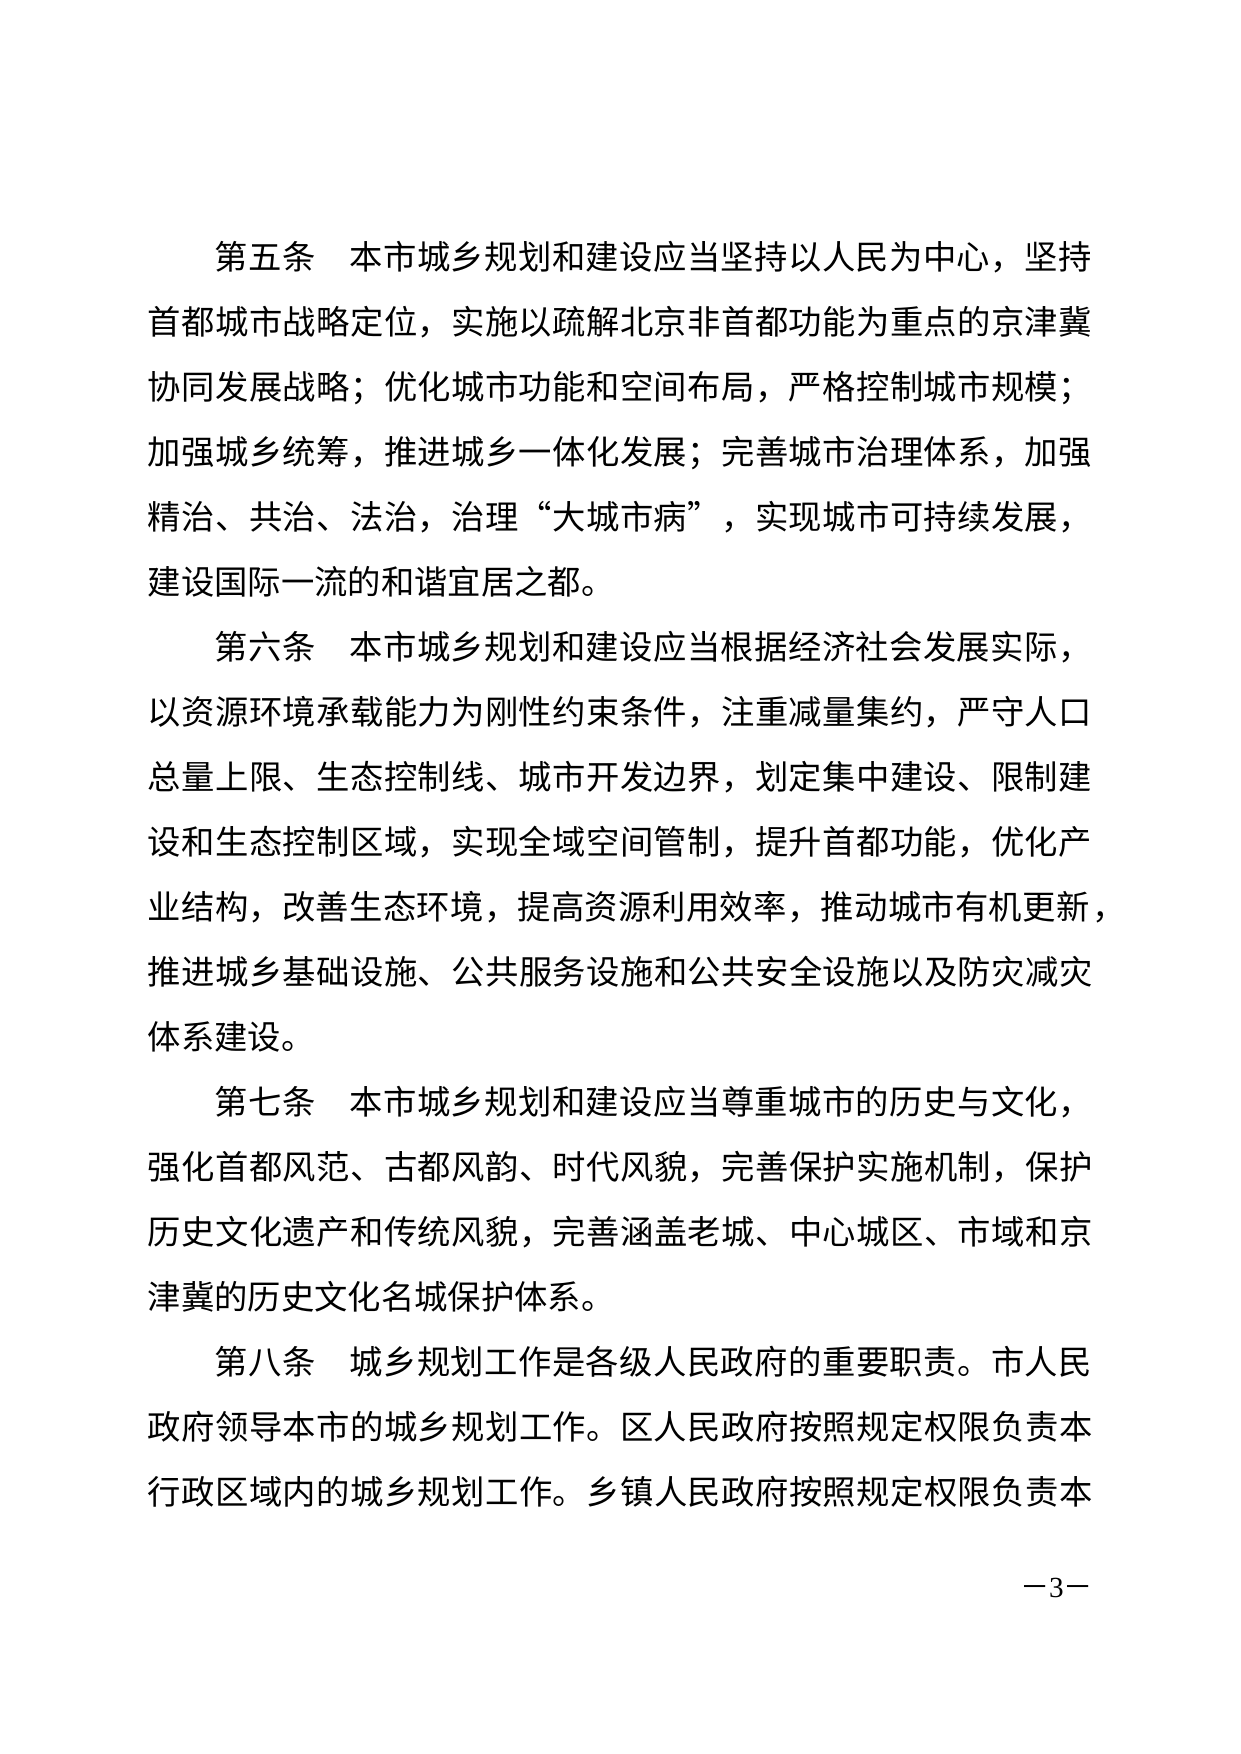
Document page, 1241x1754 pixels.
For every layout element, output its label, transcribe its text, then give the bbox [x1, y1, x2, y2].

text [148, 1327, 1092, 1522]
text 第五条 本市城乡规划和建设应当坚持以人民为中心，坚持首都城市战略定位，实施以疏解北京非首都功能为重点的京津冀协同发展战略；优化城市功能和空间布局，严格控制城市规模；加强城乡统筹，推进城乡一体化发展；完善城市治理体系，加强精治、共治、法治，治理“大城市病”，实现城市可持续发展，建设国际一流的和谐宜居之都。 [148, 222, 1092, 612]
text 第七条 本市城乡规划和建设应当尊重城市的历史与文化，强化首都风范、古都风韵、时代风貌，完善保护实施机制，保护历史文化遗产和传统风貌，完善涵盖老城、中心城区、市域和京津冀的历史文化名城保护体系。 [148, 1067, 1092, 1327]
text 第六条 本市城乡规划和建设应当根据经济社会发展实际，以资源环境承载能力为刚性约束条件，注重减量集约，严守人口总量上限、生态控制线、城市开发边界，划定集中建设、限制建设和生态控制区域，实现全域空间管制，提升首都功能，优化产业结构，改善生态环境，提高资源利用效率，推动城市有机更新，推进城乡基础设施、公共服务设施和公共安全设施以及防灾减灾体系建设。 [148, 612, 1092, 1067]
